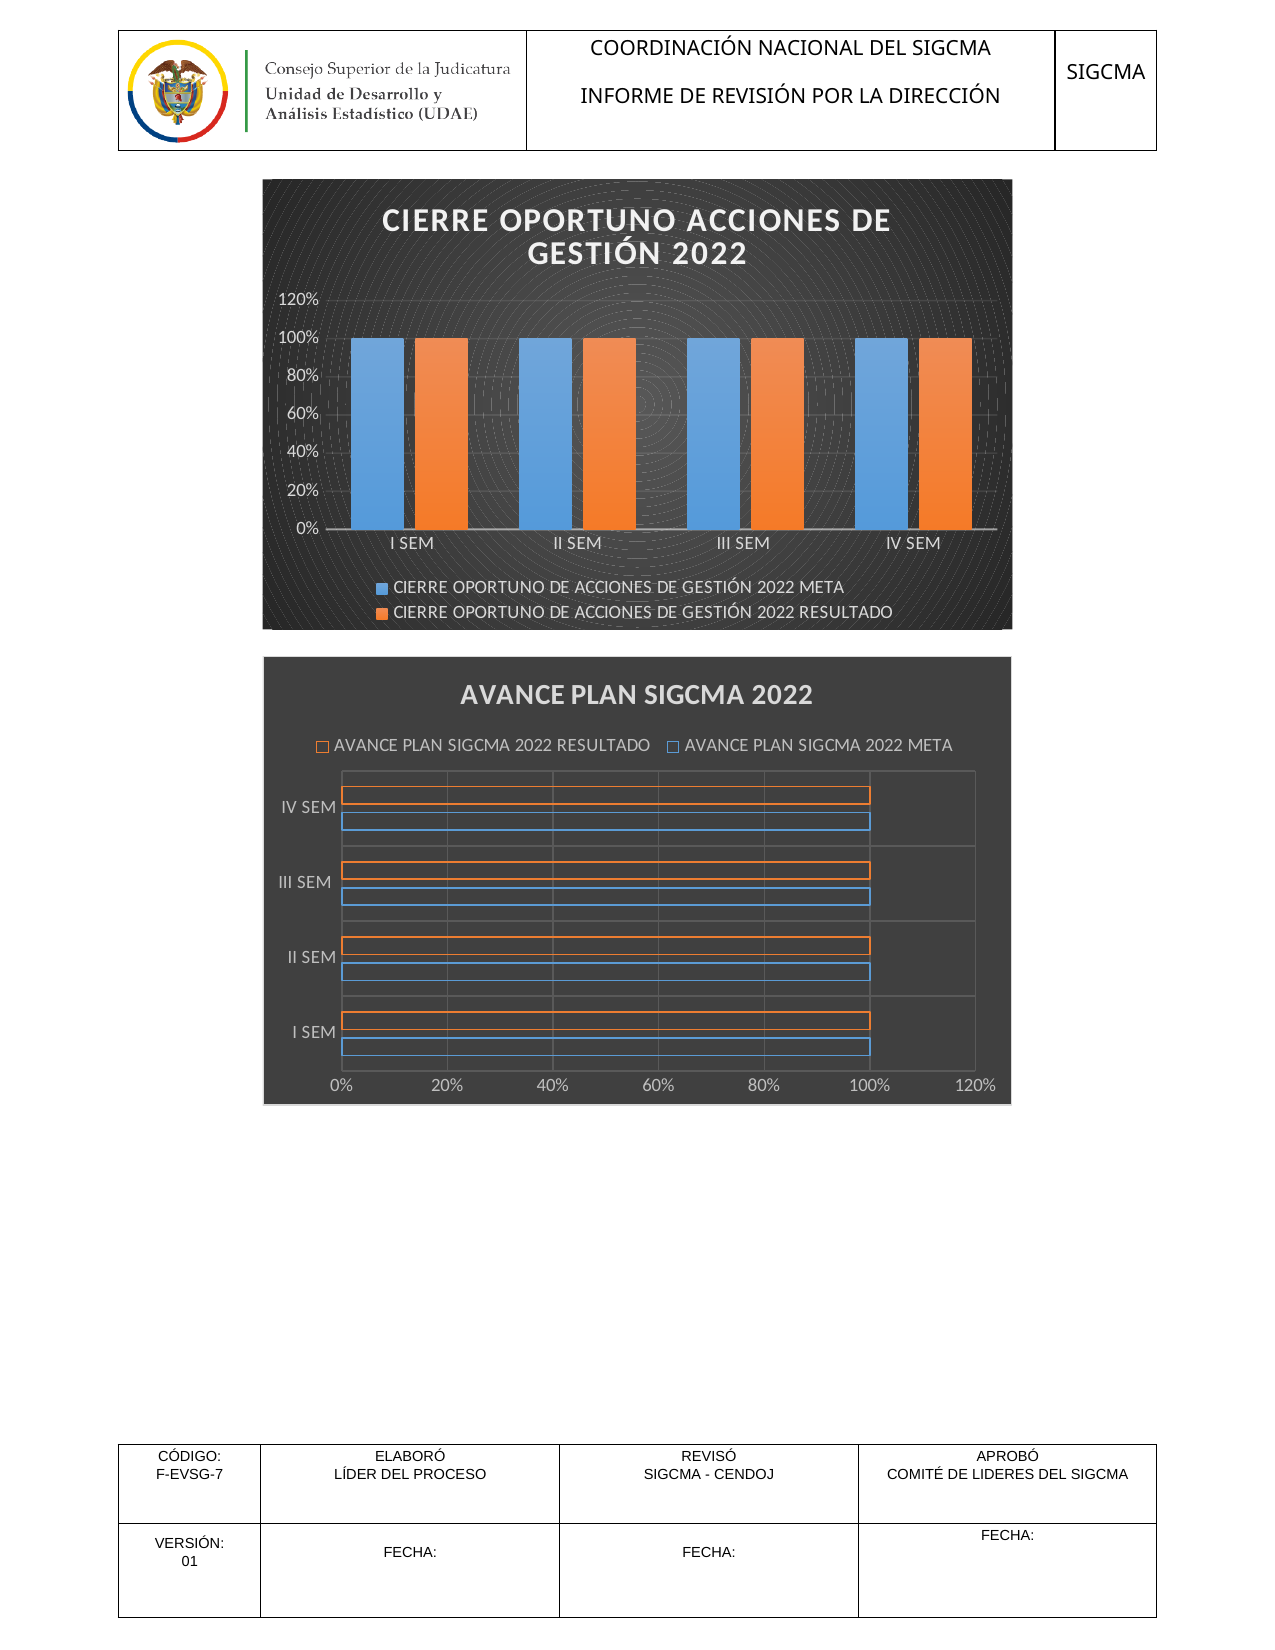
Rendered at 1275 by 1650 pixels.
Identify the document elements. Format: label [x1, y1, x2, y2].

picture [121, 34, 518, 146]
